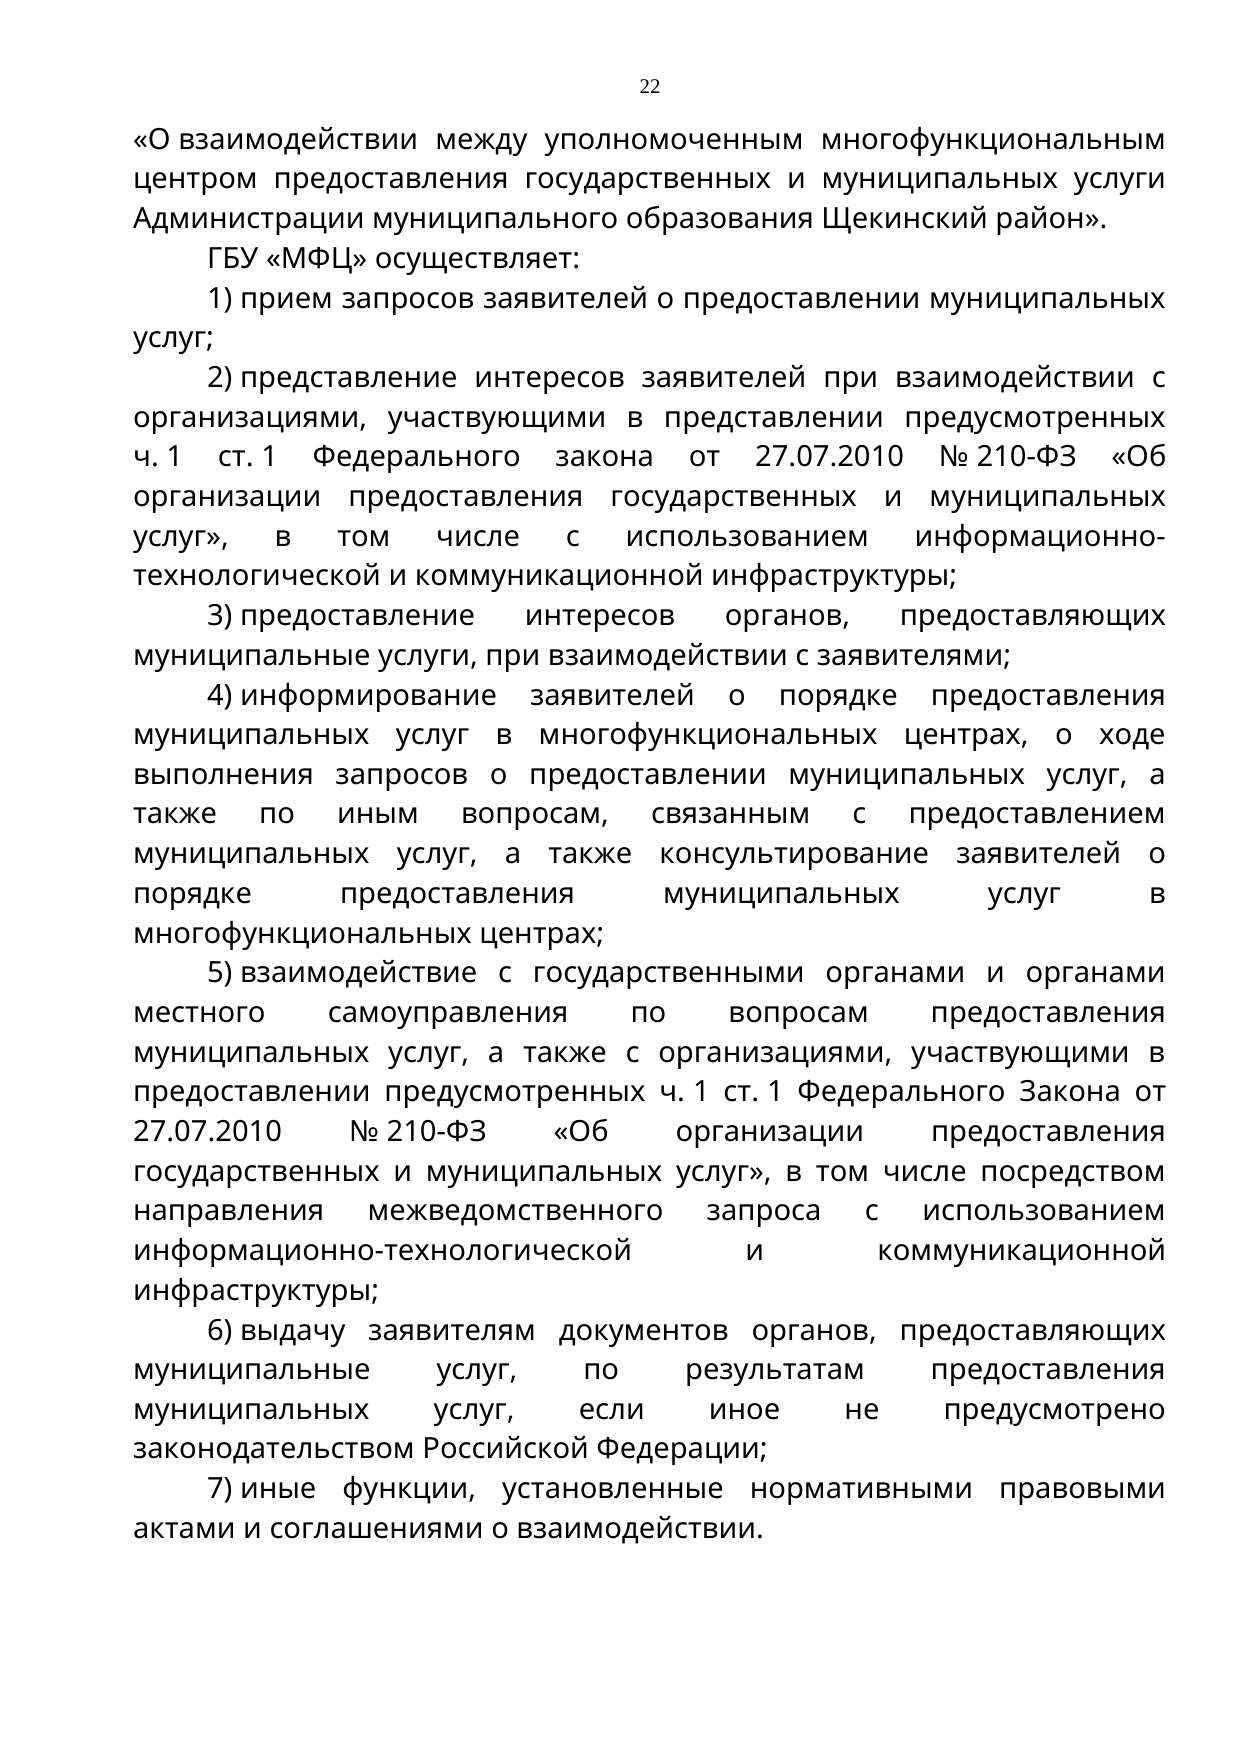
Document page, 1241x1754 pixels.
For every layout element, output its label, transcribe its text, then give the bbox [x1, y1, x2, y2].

text 6) выдачу заявителям документов органов, предоставляющих муниципальные услуг, по результатам предоставления муниципальных услуг, если иное не предусмотрено законодательством Российской Федерации; [133, 1309, 1166, 1467]
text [133, 118, 1166, 237]
text ГБУ «МФЦ» осуществляет: [133, 237, 1166, 277]
text 7) иные функции, установленные нормативными правовыми актами и соглашениями о взаимодействии. [133, 1467, 1166, 1547]
text 4) информирование заявителей о порядке предоставления муниципальных услуг в многофункциональных центрах, о ходе выполнения запросов о предоставлении муниципальных услуг, а также по иным вопросам, связанным с предоставлением муниципальных услуг, а также консультирование заявителей о порядке предоставления муниципальных услуг в многофункциональных центрах; [133, 674, 1166, 952]
text 5) взаимодействие с государственными органами и органами местного самоуправления по вопросам предоставления муниципальных услуг, а также с организациями, участвующими в предоставлении предусмотренных ч. 1 ст. 1 Федерального Закона от 27.07.2010 № 210-ФЗ «Об организации предоставления государственных и муниципальных услуг», в том числе посредством направления межведомственного запроса с использованием информационно-технологической и коммуникационной инфраструктуры; [133, 952, 1166, 1309]
text 3) предоставление интересов органов, предоставляющих муниципальные услуги, при взаимодействии с заявителями; [133, 594, 1166, 674]
text 1) прием запросов заявителей о предоставлении муниципальных услуг; [133, 277, 1166, 356]
text 2) представление интересов заявителей при взаимодействии с организациями, участвующими в представлении предусмотренных ч. 1 ст. 1 Федерального закона от 27.07.2010 № 210-ФЗ «Об организации предоставления государственных и муниципальных услуг», в том числе с использованием информационно-технологической и коммуникационной инфраструктуры; [133, 356, 1166, 594]
